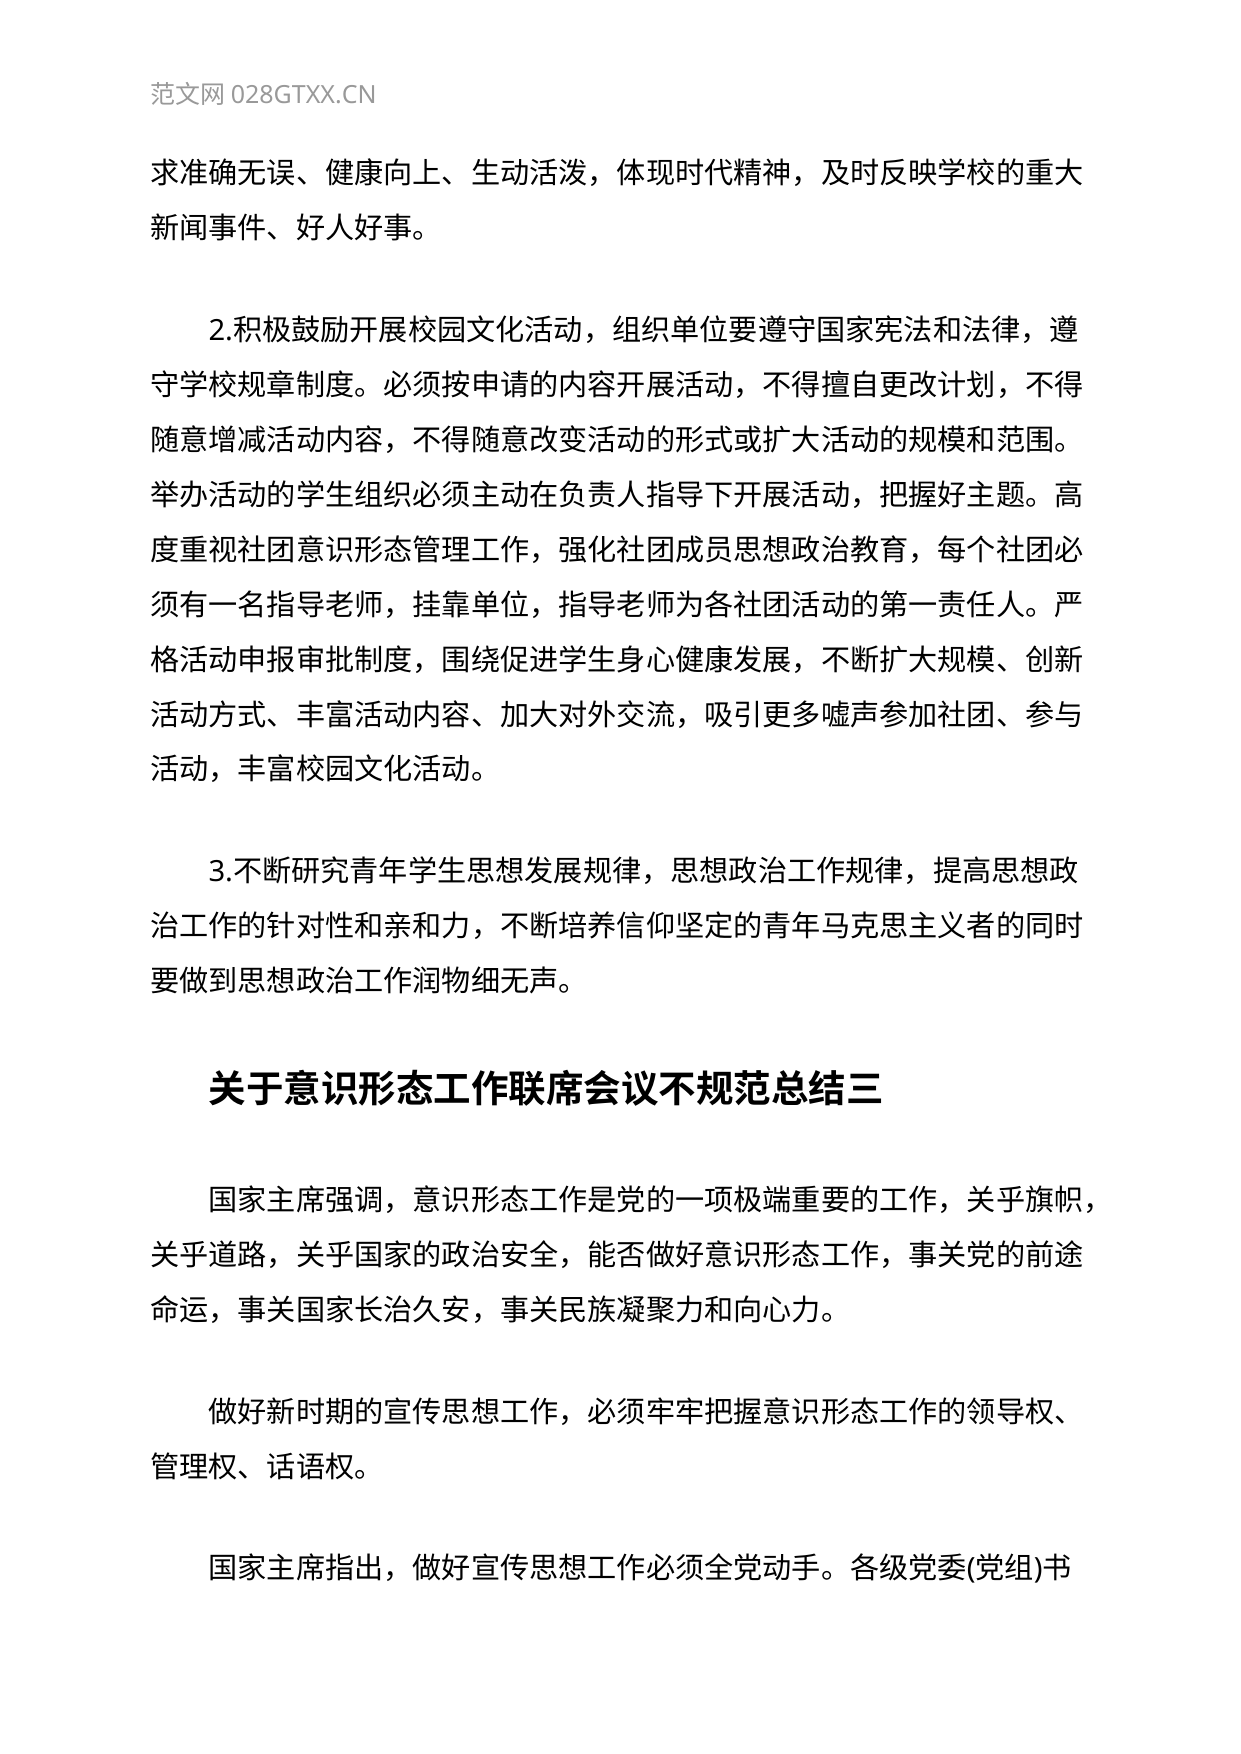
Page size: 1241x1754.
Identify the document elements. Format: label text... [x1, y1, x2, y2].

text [150, 1545, 1090, 1587]
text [150, 150, 1090, 247]
text 做好新时期的宣传思想工作，必须牢牢把握意识形态工作的领导权、管理权、话语权。 [150, 1388, 1090, 1486]
text 关于意识形态工作联席会议不规范总结三 [150, 1059, 1090, 1114]
text 2.积极鼓励开展校园文化活动，组织单位要遵守国家宪法和法律，遵守学校规章制度。必须按申请的内容开展活动，不得擅自更改计划，不得随意增减活动内容，不得随意改变活动的形式或扩大活动的规模和范围。举办活动的学生组织必须主动在负责人指导下开展活动，把握好主题。高度重视社团意识形态管理工作，强化社团成员思想政治教育，每个社团必须有一名指导老师，挂靠单位，指导老师为各社团活动的第一责任人。严格活动申报审批制度，围绕促进学生身心健康发展，不断扩大规模、创新活动方式、丰富活动内容、加大对外交流，吸引更多嘘声参加社团、参与活动，丰富校园文化活动。 [150, 307, 1090, 788]
text 国家主席强调，意识形态工作是党的一项极端重要的工作，关乎旗帜，关乎道路，关乎国家的政治安全，能否做好意识形态工作，事关党的前途命运，事关国家长治久安，事关民族凝聚力和向心力。 [150, 1177, 1090, 1329]
text 3.不断研究青年学生思想发展规律，思想政治工作规律，提高思想政治工作的针对性和亲和力，不断培养信仰坚定的青年马克思主义者的同时要做到思想政治工作润物细无声。 [150, 848, 1090, 1000]
